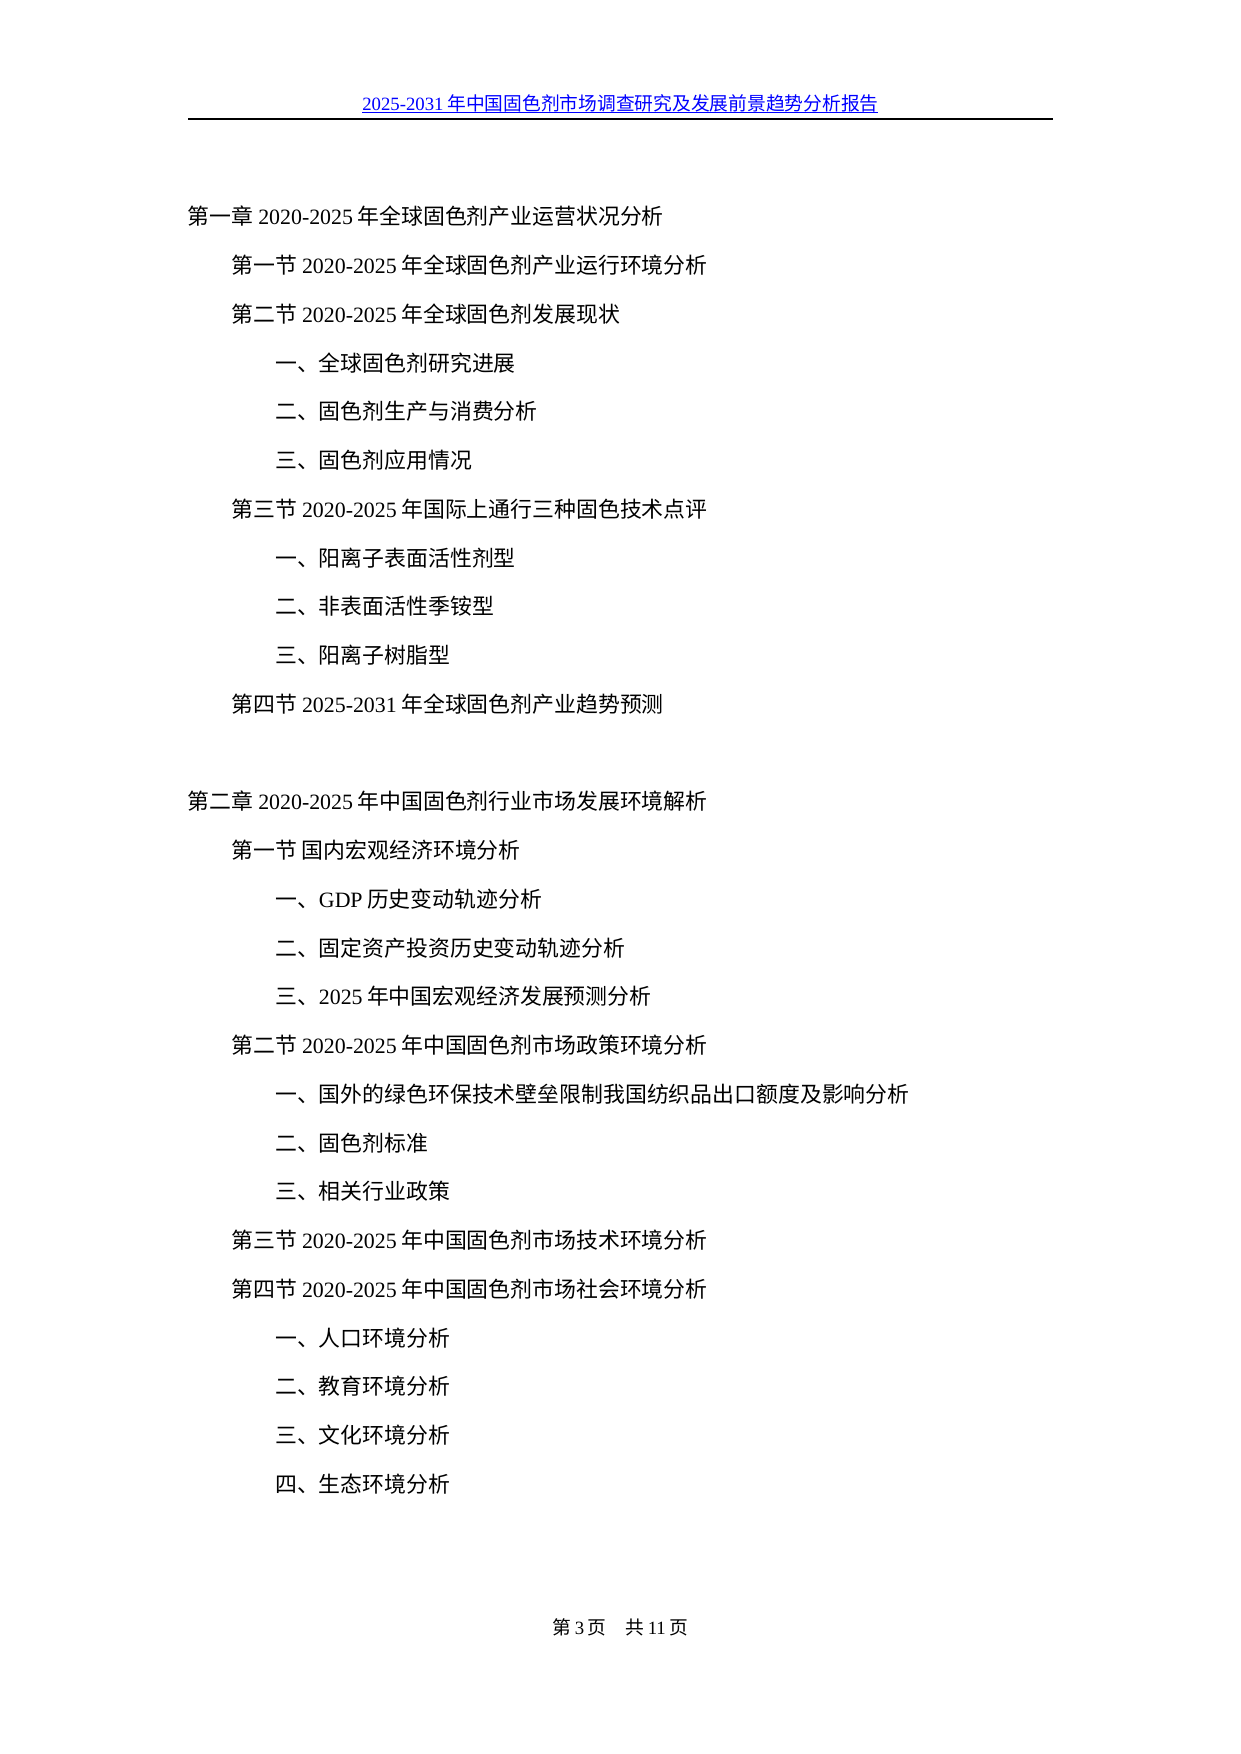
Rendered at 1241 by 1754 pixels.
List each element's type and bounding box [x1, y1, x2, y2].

text [187, 150, 1053, 1499]
